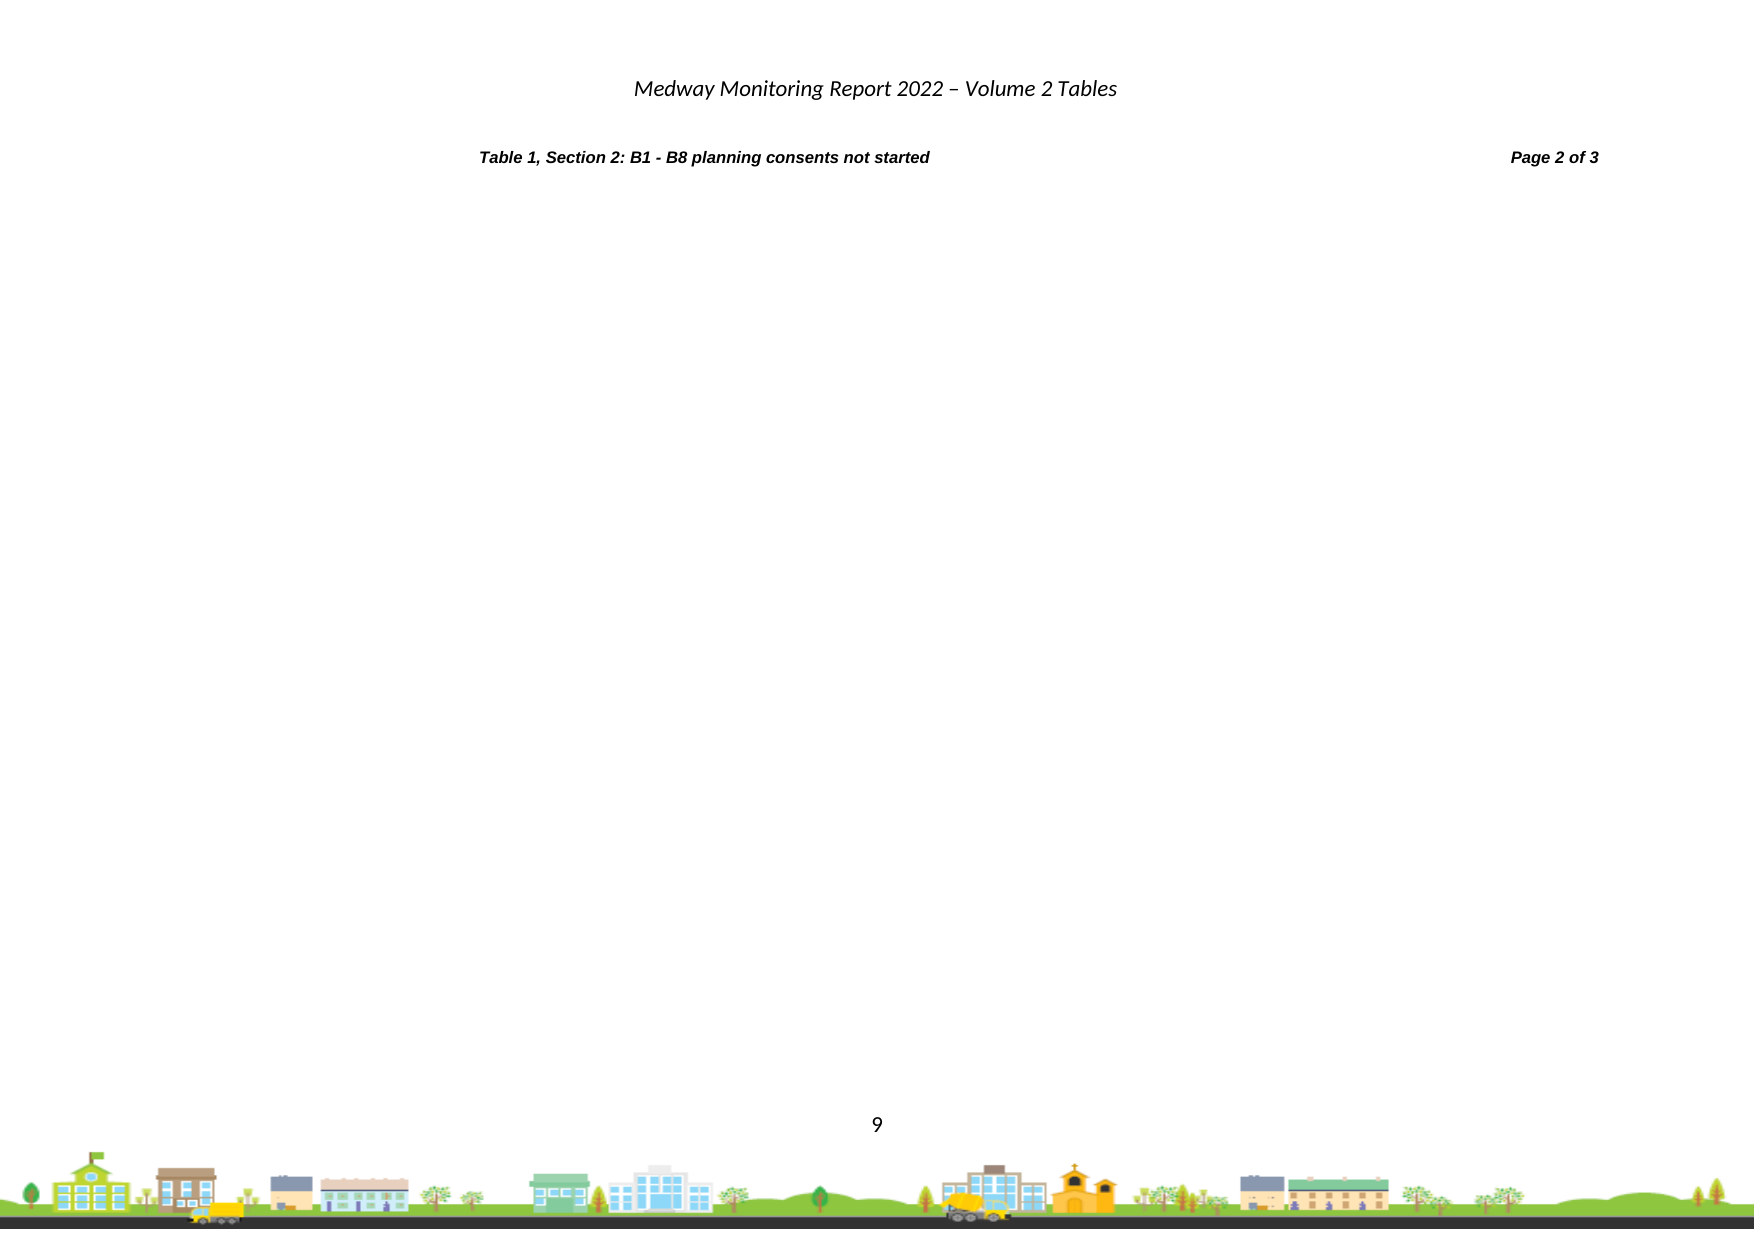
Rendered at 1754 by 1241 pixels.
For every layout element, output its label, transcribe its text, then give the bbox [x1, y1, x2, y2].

text Table 1, Section 2: B1 - B8 planning consents not started Page 2 of 3 [148, 148, 1606, 167]
picture [0, 1149, 1754, 1229]
